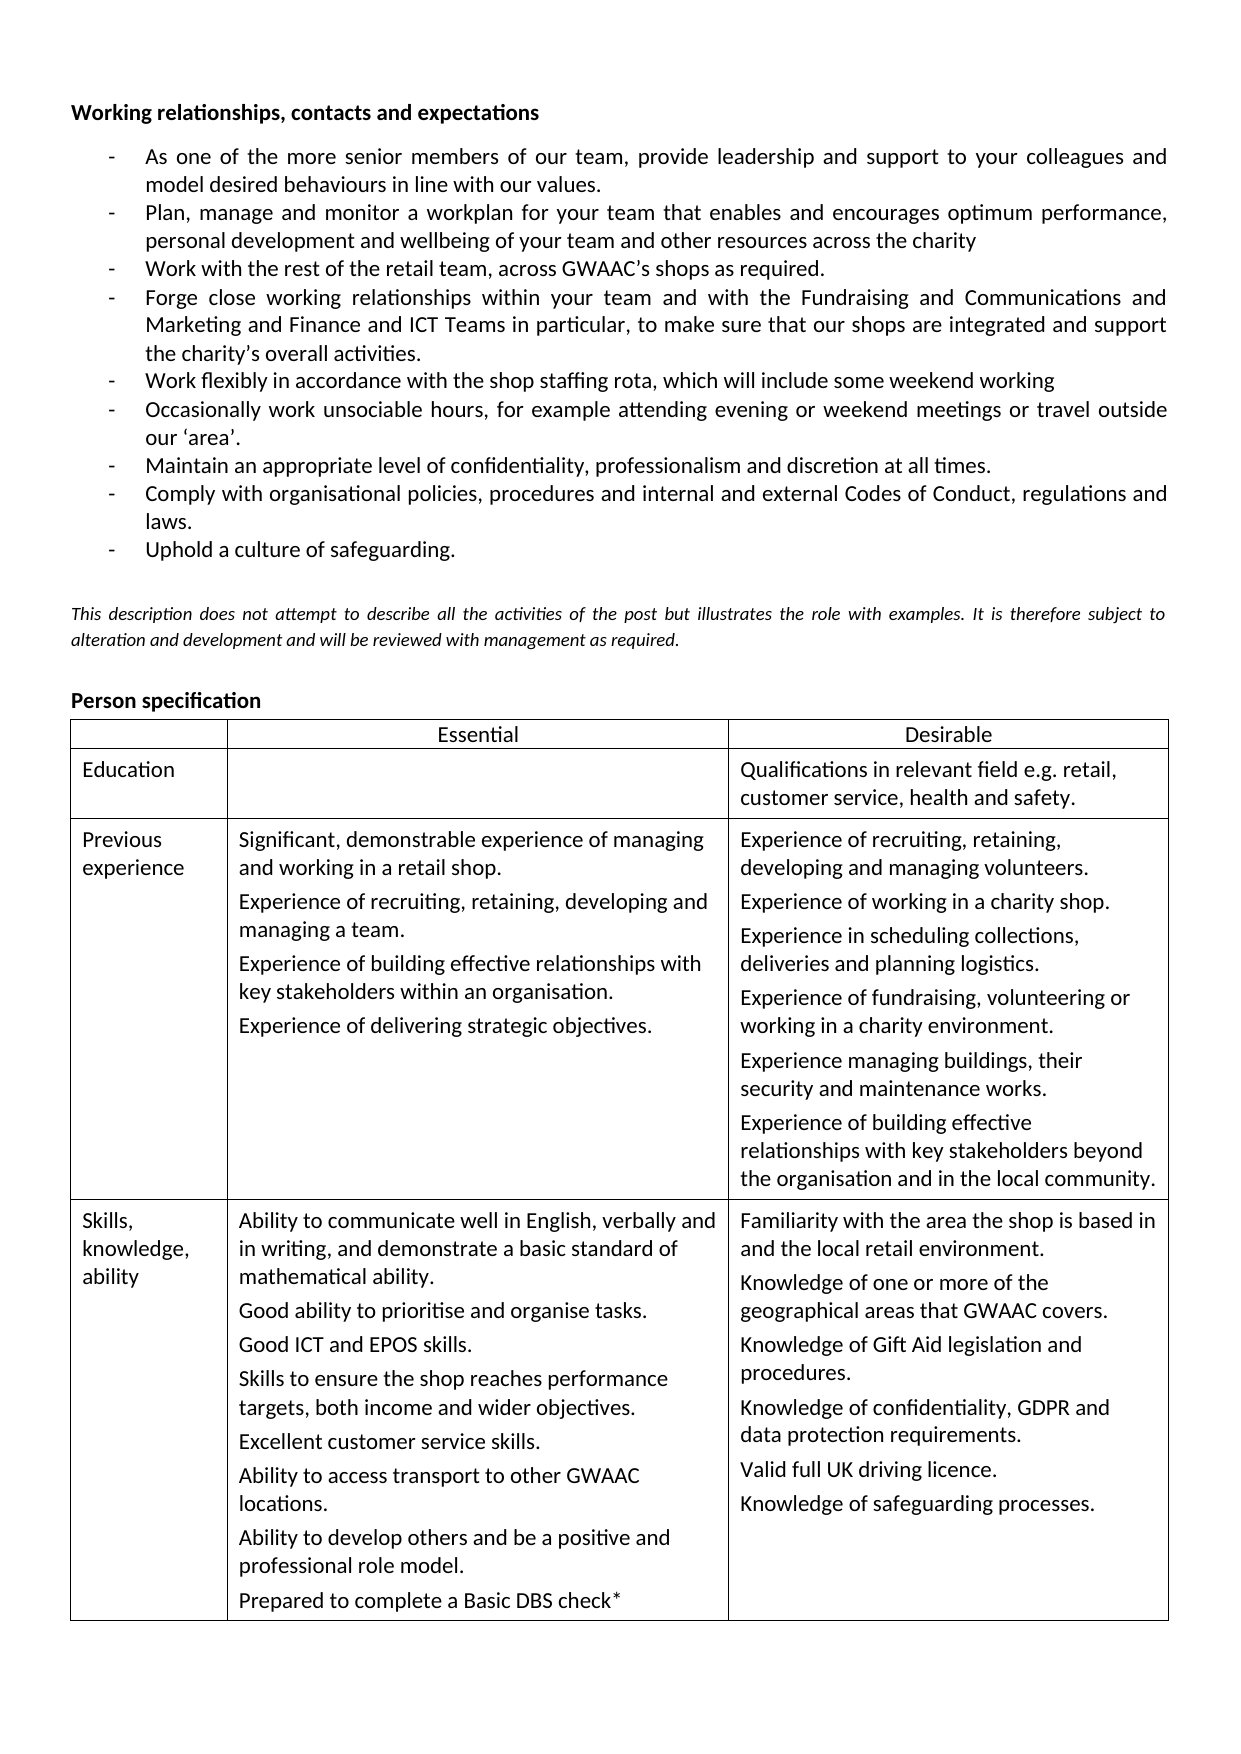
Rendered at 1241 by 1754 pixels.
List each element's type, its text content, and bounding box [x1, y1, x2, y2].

list Plan, manage and monitor a workplan for your team that enables and encourages optimum performance, personal development and wellbeing of your team and other resources across the charity [108, 198, 1169, 254]
table_cell Education [71, 749, 227, 817]
table_cell Familiarity with the area the shop is based in and the local retail environment. Knowledge of one or more of the geographical areas that GWAAC covers. Knowledge of Gift Aid legislation and procedures. Knowledge of confidentiality, GDPR and data protection requirements. Valid full UK driving licence. Knowledge of safeguarding processes. [729, 1200, 1168, 1620]
table_header Essential [228, 720, 728, 748]
list As one of the more senior members of our team, provide leadership and support to your colleagues and model desired behaviours in line with our values. [108, 142, 1169, 198]
text Working relationships, contacts and expectations [71, 98, 1169, 126]
table_cell Skills, knowledge, ability [71, 1200, 227, 1620]
text This description does not attempt to describe all the activities of the post but illustrates the role with examples. It is therefore subject to alteration and development and will be reviewed with management as required. [71, 602, 1169, 651]
list Forge close working relationships within your team and with the Fundraising and Communications and Marketing and Finance and ICT Teams in particular, to make sure that our shops are integrated and support the charity’s overall activities. [108, 283, 1169, 367]
table_cell Significant, demonstrable experience of managing and working in a retail shop. Experience of recruiting, retaining, developing and managing a team. Experience of building effective relationships with key stakeholders within an organisation. Experience of delivering strategic objectives. [228, 819, 728, 1198]
list Maintain an appropriate level of confidentiality, professionalism and discretion at all times. [108, 451, 1169, 479]
table_cell Qualifications in relevant field e.g. retail, customer service, health and safety. [729, 749, 1168, 817]
table_cell Previous experience [71, 819, 227, 1198]
list Work flexibly in accordance with the shop staffing rota, which will include some weekend working [108, 367, 1169, 395]
table_header Desirable [729, 720, 1168, 748]
text Person specification [71, 687, 1169, 714]
list Work with the rest of the retail team, across GWAAC’s shops as required. [108, 254, 1169, 283]
table_cell [228, 749, 728, 817]
table_cell Experience of recruiting, retaining, developing and managing volunteers. Experience of working in a charity shop. Experience in scheduling collections, deliveries and planning logistics. Experience of fundraising, volunteering or working in a charity environment. Experience managing buildings, their security and maintenance works. Experience of building effective relationships with key stakeholders beyond the organisation and in the local community. [729, 819, 1168, 1198]
list Comply with organisational policies, procedures and internal and external Codes of Conduct, regulations and laws. [108, 479, 1169, 535]
list Occasionally work unsociable hours, for example attending evening or weekend meetings or travel outside our ‘area’. [108, 395, 1169, 451]
table_cell Ability to communicate well in English, verbally and in writing, and demonstrate a basic standard of mathematical ability. Good ability to prioritise and organise tasks. Good ICT and EPOS skills. Skills to ensure the shop reaches performance targets, both income and wider objectives. Excellent customer service skills. Ability to access transport to other GWAAC locations. Ability to develop others and be a positive and professional role model. Prepared to complete a Basic DBS check* [228, 1200, 728, 1620]
list Uphold a culture of safeguarding. [108, 535, 1169, 563]
table_header [71, 720, 227, 748]
